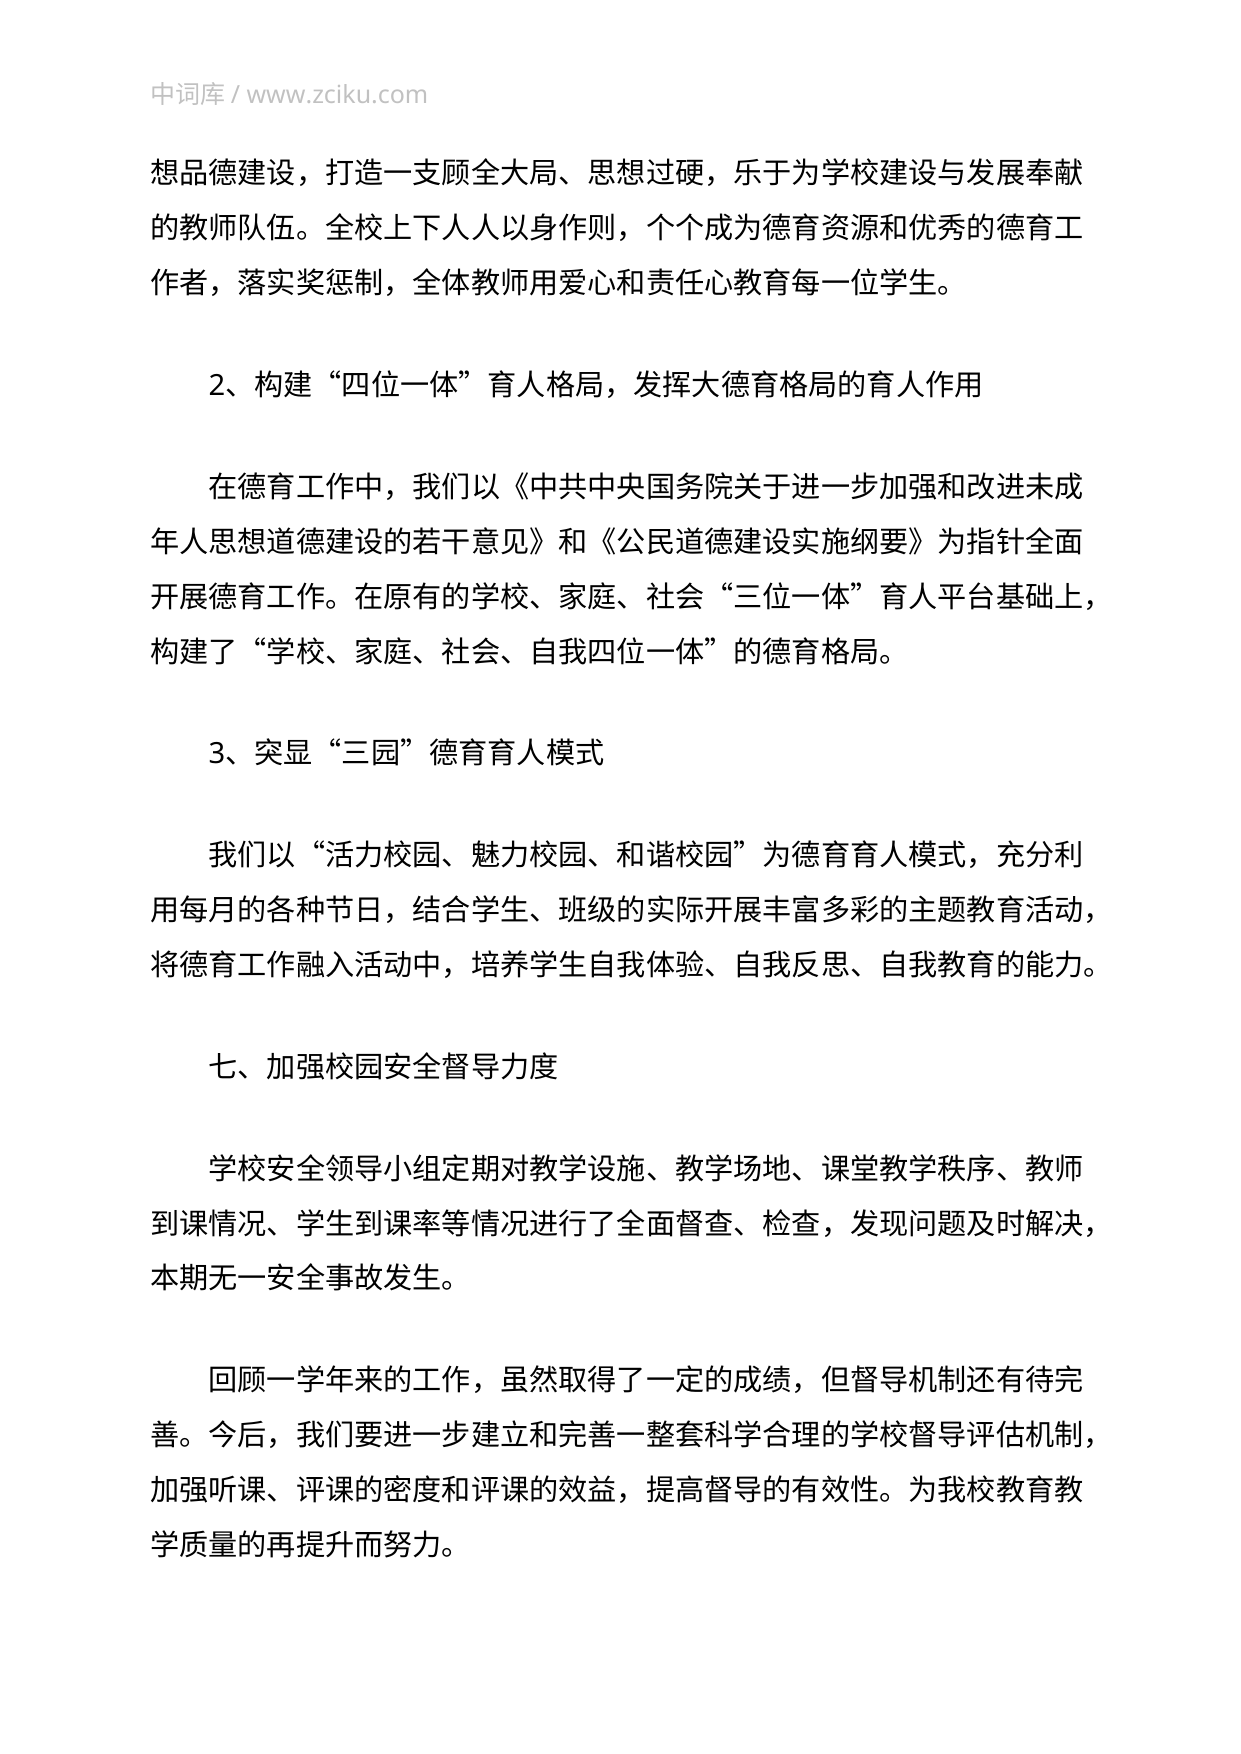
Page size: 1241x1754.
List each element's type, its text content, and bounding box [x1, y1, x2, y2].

text 回顾一学年来的工作，虽然取得了一定的成绩，但督导机制还有待完善。今后，我们要进一步建立和完善一整套科学合理的学校督导评估机制，加强听课、评课的密度和评课的效益，提高督导的有效性。为我校教育教学质量的再提升而努力。 [150, 1357, 1090, 1564]
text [150, 150, 1090, 302]
text 七、加强校园安全督导力度 [150, 1043, 1090, 1086]
text 我们以“活力校园、魅力校园、和谐校园”为德育育人模式，充分利用每月的各种节日，结合学生、班级的实际开展丰富多彩的主题教育活动，将德育工作融入活动中，培养学生自我体验、自我反思、自我教育的能力。 [150, 832, 1090, 984]
text 学校安全领导小组定期对教学设施、教学场地、课堂教学秩序、教师到课情况、学生到课率等情况进行了全面督查、检查，发现问题及时解决，本期无一安全事故发生。 [150, 1145, 1090, 1297]
text 2、构建“四位一体”育人格局，发挥大德育格局的育人作用 [150, 362, 1090, 404]
text 3、突显“三园”德育育人模式 [150, 730, 1090, 772]
text 在德育工作中，我们以《中共中央国务院关于进一步加强和改进未成年人思想道德建设的若干意见》和《公民道德建设实施纲要》为指针全面开展德育工作。在原有的学校、家庭、社会“三位一体”育人平台基础上，构建了“学校、家庭、社会、自我四位一体”的德育格局。 [150, 463, 1090, 671]
